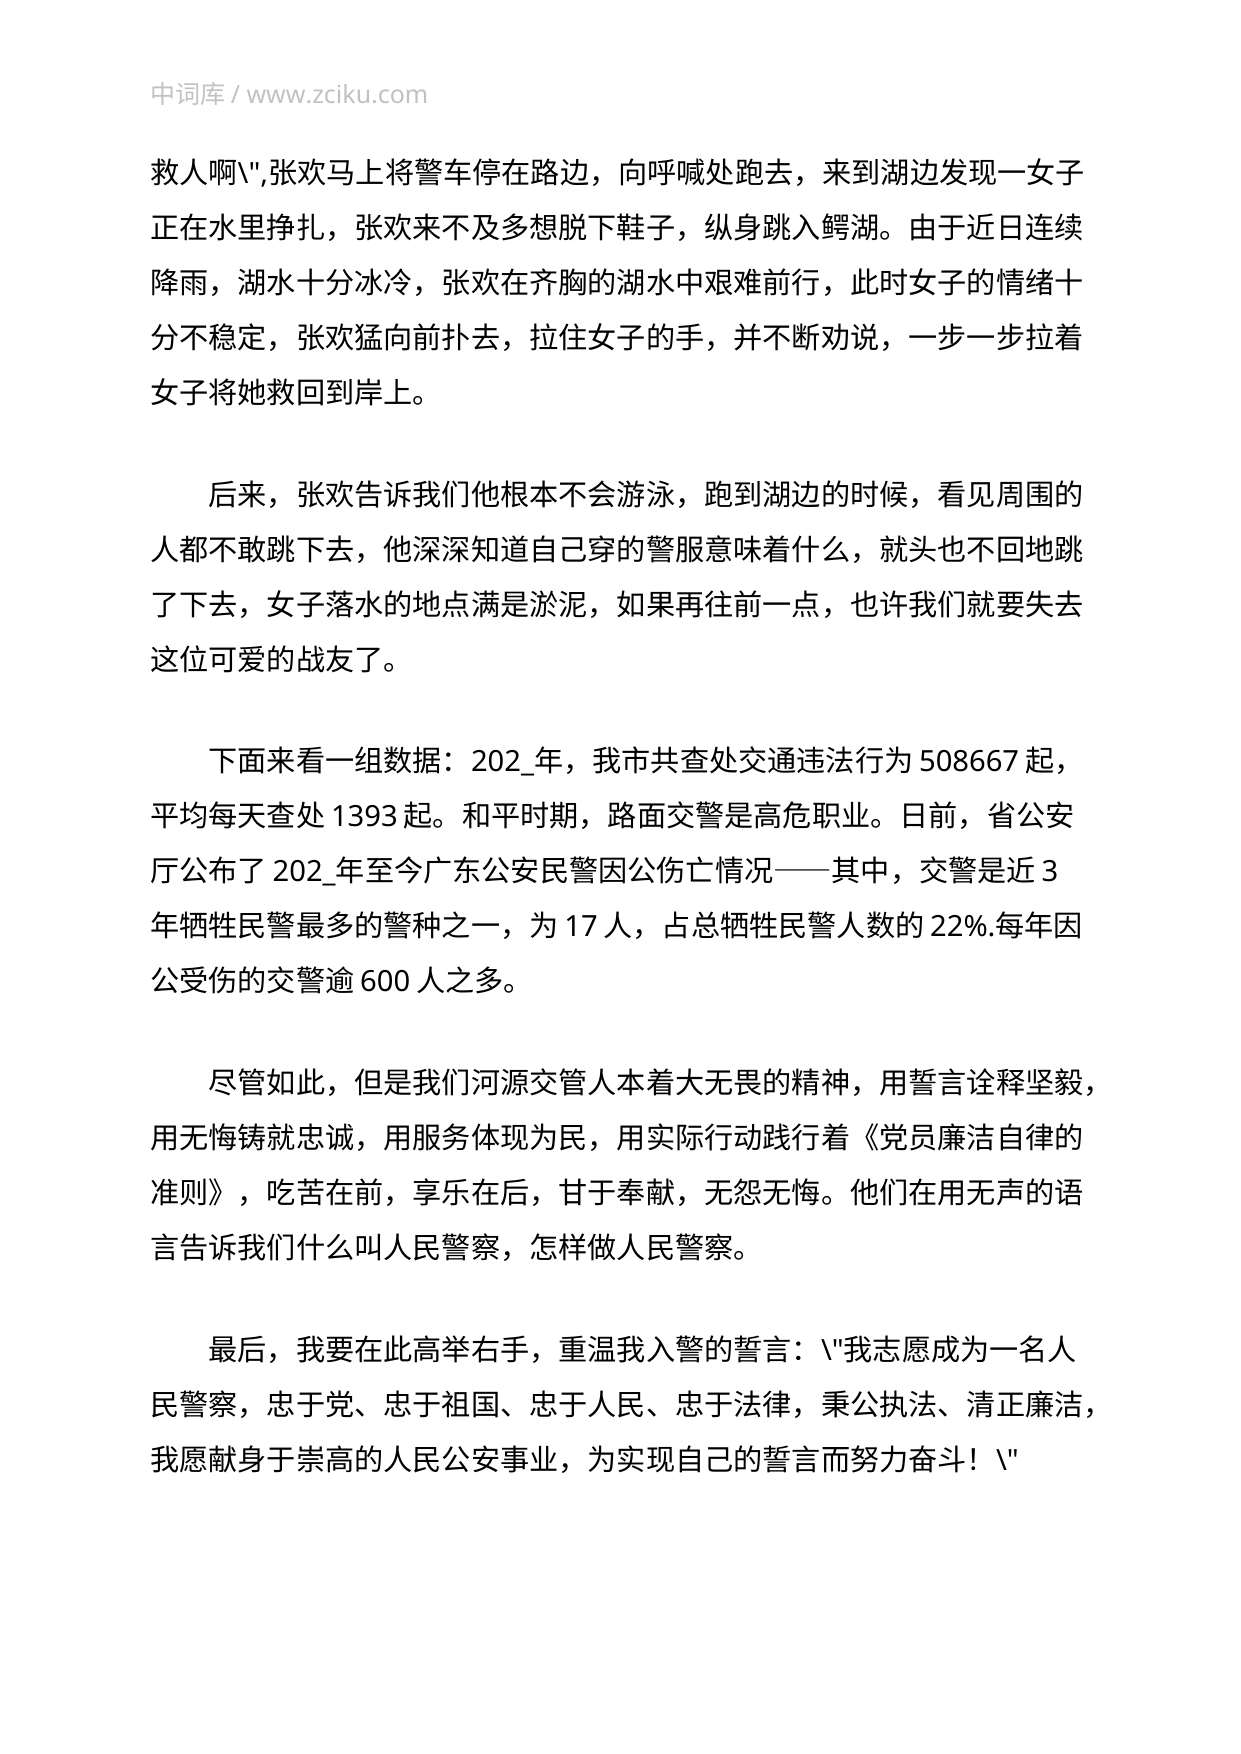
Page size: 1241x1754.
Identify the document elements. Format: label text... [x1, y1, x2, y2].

text 下面来看一组数据：202_年，我市共查处交通违法行为508667起，平均每天查处1393起。和平时期，路面交警是高危职业。日前，省公安厅公布了202_年至今广东公安民警因公伤亡情况——其中，交警是近3年牺牲民警最多的警种之一，为17人，占总牺牲民警人数的22%.每年因公受伤的交警逾600人之多。 [150, 738, 1090, 1000]
text 后来，张欢告诉我们他根本不会游泳，跑到湖边的时候，看见周围的人都不敢跳下去，他深深知道自己穿的警服意味着什么，就头也不回地跳了下去，女子落水的地点满是淤泥，如果再往前一点，也许我们就要失去这位可爱的战友了。 [150, 471, 1090, 678]
text 最后，我要在此高举右手，重温我入警的誓言：\"我志愿成为一名人民警察，忠于党、忠于祖国、忠于人民、忠于法律，秉公执法、清正廉洁，我愿献身于崇高的人民公安事业，为实现自己的誓言而努力奋斗！\" [150, 1326, 1090, 1479]
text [150, 150, 1090, 412]
text 尽管如此，但是我们河源交管人本着大无畏的精神，用誓言诠释坚毅，用无悔铸就忠诚，用服务体现为民，用实际行动践行着《党员廉洁自律的准则》，吃苦在前，享乐在后，甘于奉献，无怨无悔。他们在用无声的语言告诉我们什么叫人民警察，怎样做人民警察。 [150, 1060, 1090, 1267]
